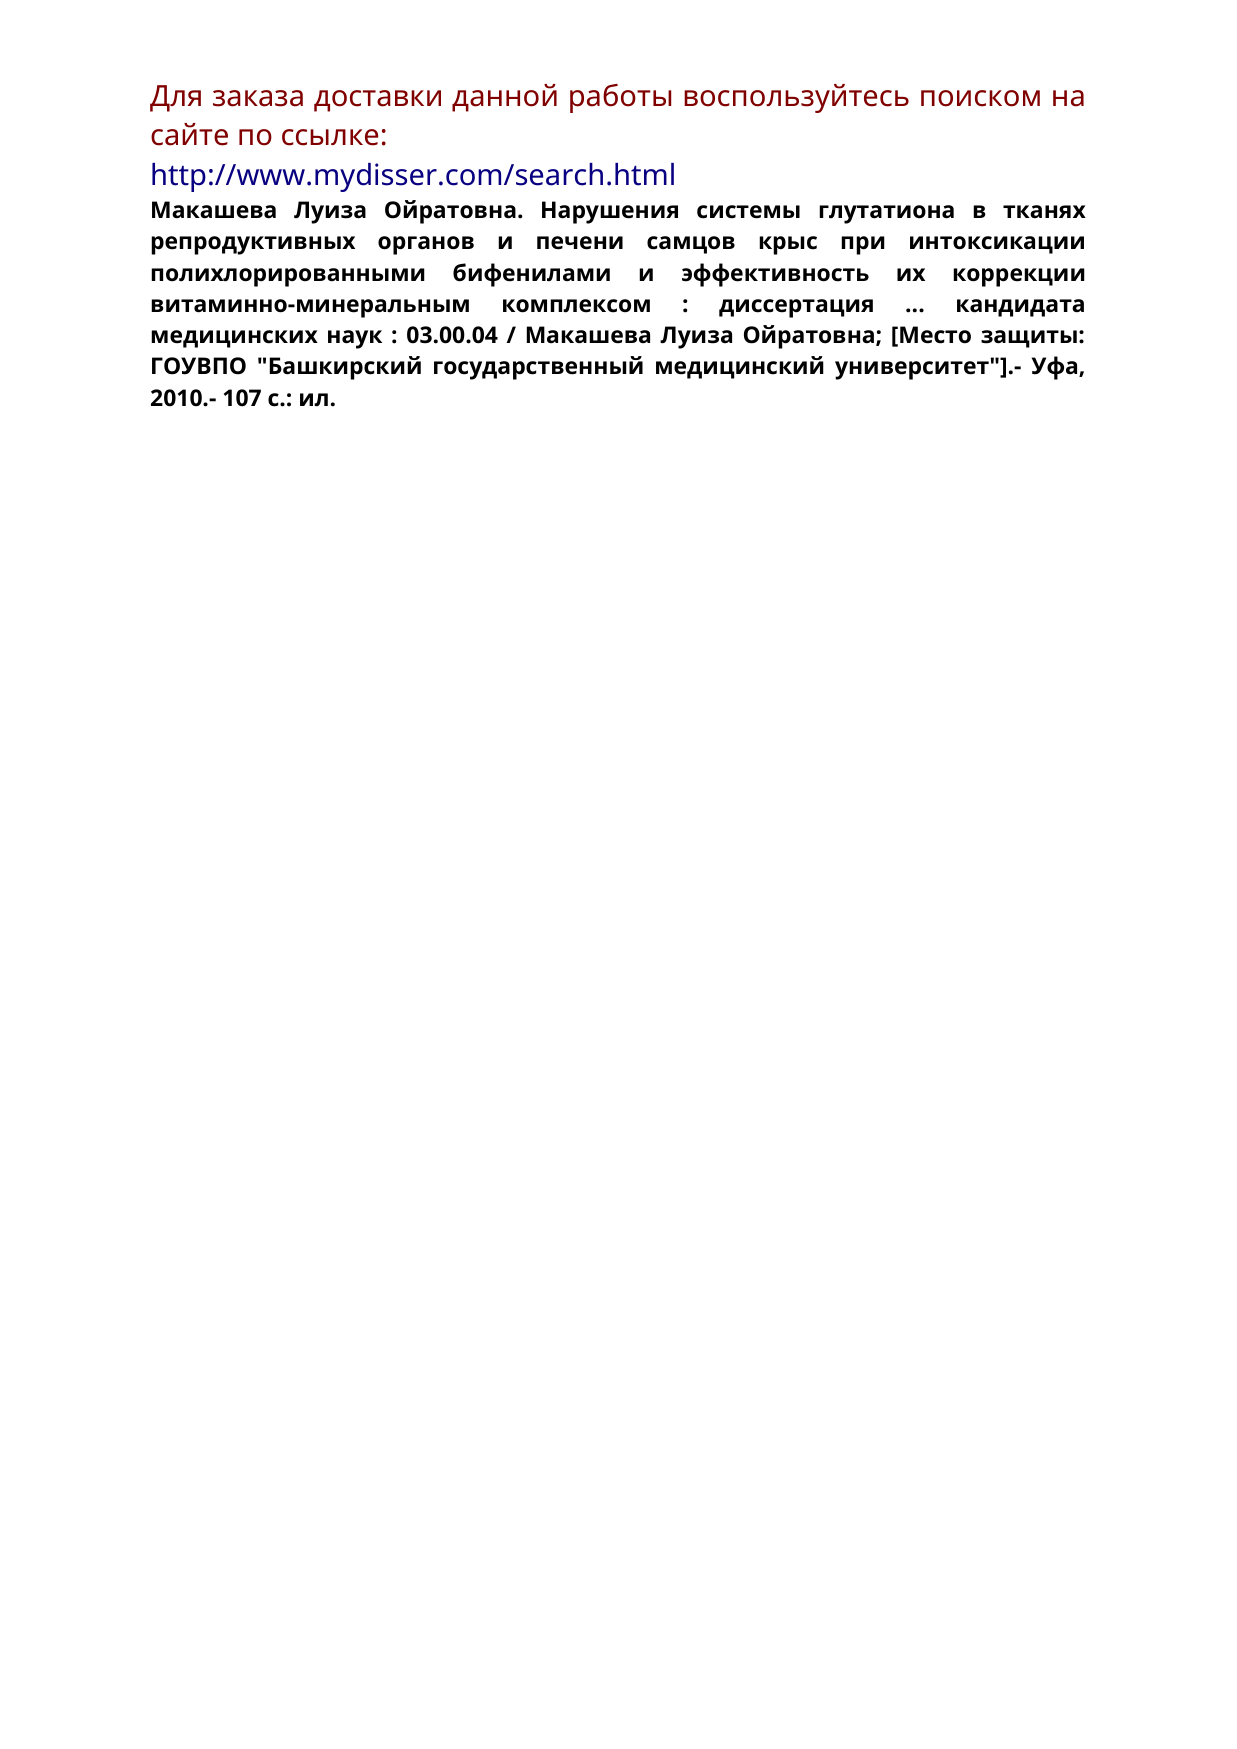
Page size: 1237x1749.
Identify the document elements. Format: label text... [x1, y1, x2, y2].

text Макашева Луиза Ойратовна. Нарушения системы глутатиона в тканях репродуктивных органов и печени самцов крыс при интоксикации полихлорированными бифенилами и эффективность их коррекции витаминно-минеральным комплексом : диссертация ... кандидата медицинских наук : 03.00.04 / Макашева Луиза Ойратовна; [Место защиты: ГОУВПО "Башкирский государственный медицинский университет"].- Уфа, 2010.- 107 с.: ил. [150, 194, 1086, 413]
